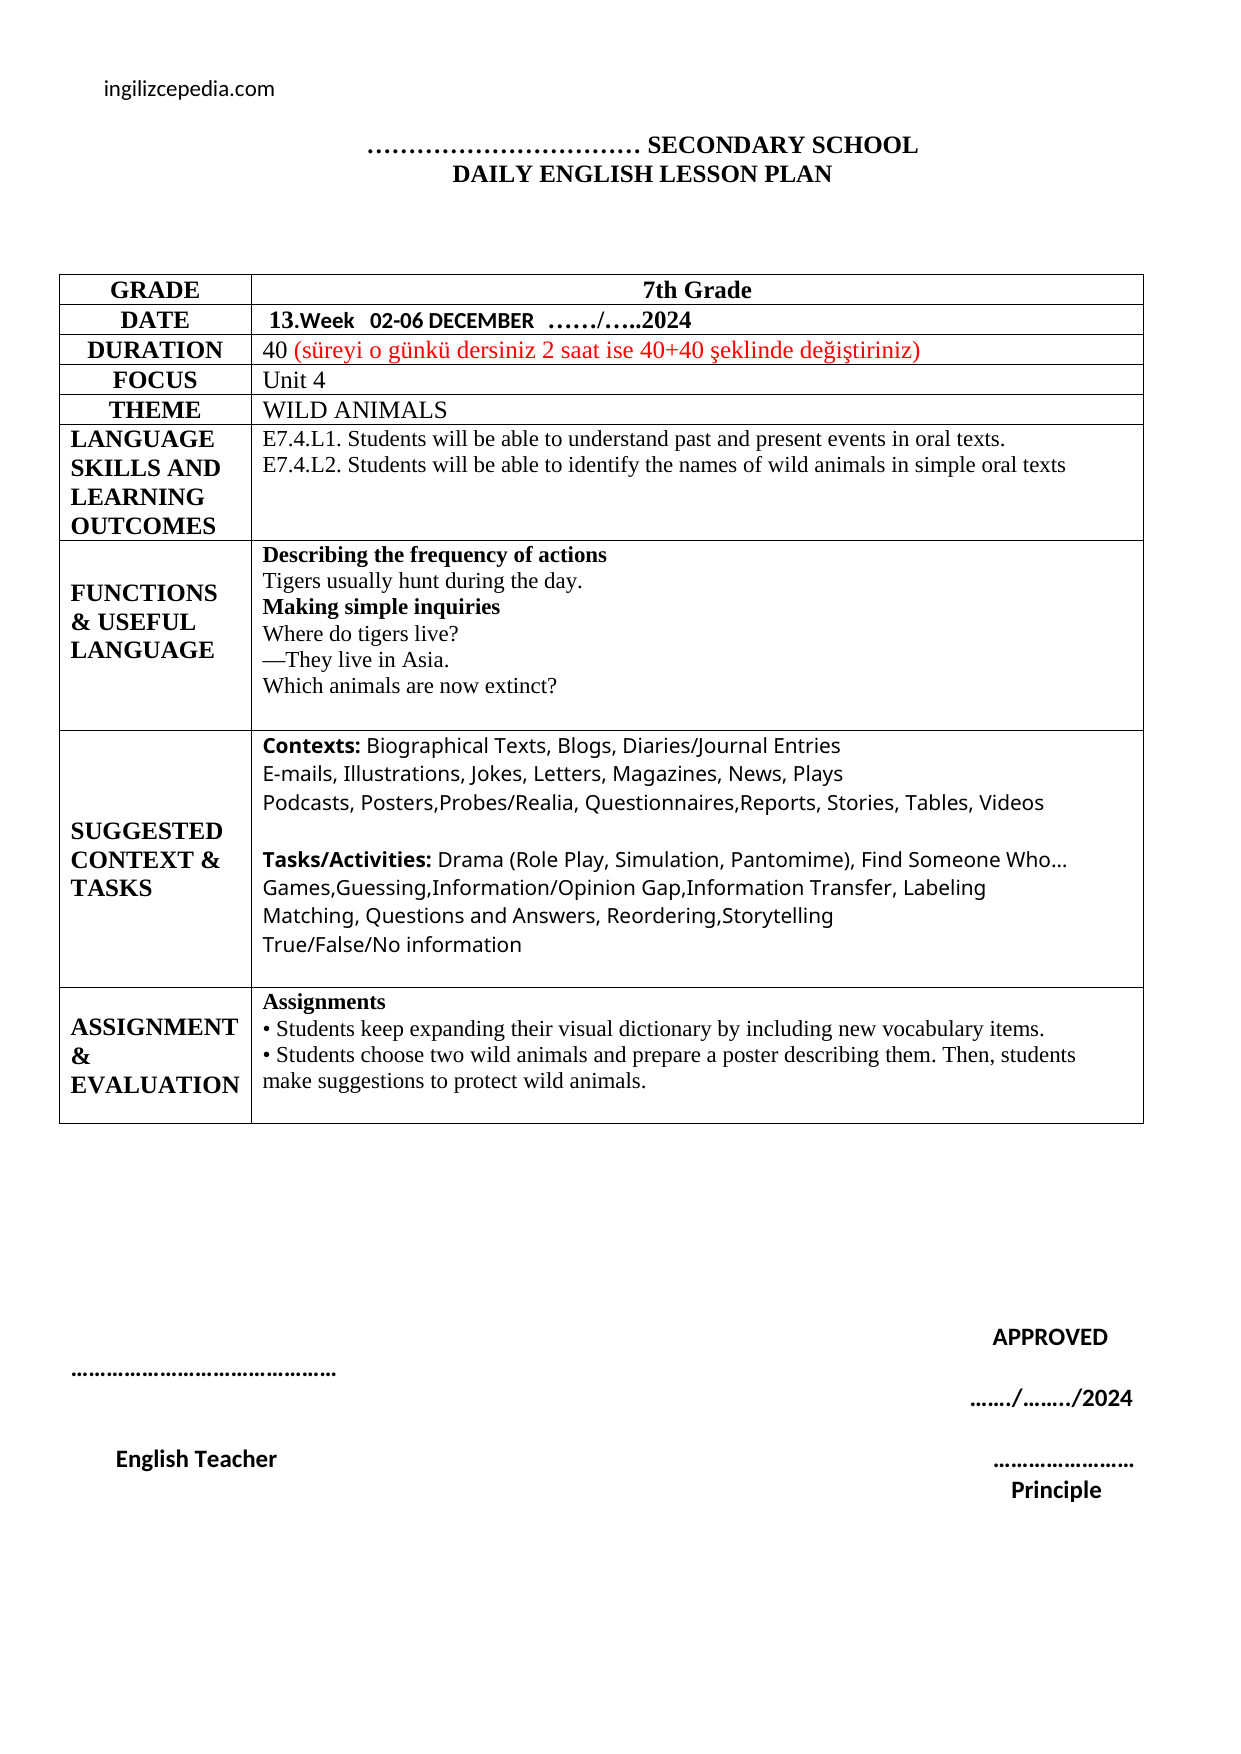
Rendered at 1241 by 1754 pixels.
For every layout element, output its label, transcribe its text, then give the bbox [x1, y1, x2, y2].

table_cell FOCUS [60, 365, 251, 394]
text DAILY ENGLISH LESSON PLAN [103, 159, 1181, 188]
table_header GRADE [60, 275, 251, 304]
table_cell LANGUAGE SKILLS AND LEARNING OUTCOMES [60, 425, 251, 539]
table_cell DATE [60, 305, 251, 334]
table_cell SUGGESTED CONTEXT & TASKS [60, 731, 251, 987]
table_cell FUNCTIONS & USEFUL LANGUAGE [60, 541, 251, 730]
table_cell DURATION [60, 335, 251, 364]
table_cell ASSIGNMENT & EVALUATION [60, 988, 251, 1122]
table_cell 40 (süreyi o günkü dersiniz 2 saat ise 40+40 şeklinde değiştiriniz) [252, 335, 1143, 364]
text APPROVED [59, 1321, 1181, 1352]
table_cell Assignments • Students keep expanding their visual dictionary by including new vocabulary items. • Students choose two wild animals and prepare a poster describing them. Then, students make suggestions to protect wild animals. [252, 988, 1143, 1122]
text English Teacher …………………… [59, 1443, 1181, 1474]
table_cell Contexts: Biographical Texts, Blogs, Diaries/Journal Entries E-mails, Illustrations, Jokes, Letters, Magazines, News, Plays Podcasts, Posters,Probes/Realia, Questionnaires,Reports, Stories, Tables, Videos Tasks/Activities: Drama (Role Play, Simulation, Pantomime), Find Someone Who… Games,Guessing,Information/Opinion Gap,Information Transfer, Labeling Matching, Questions and Answers, Reordering,Storytelling True/False/No information [252, 731, 1143, 987]
text Principle [59, 1474, 1181, 1504]
text …………………………… SECONDARY SCHOOL [103, 131, 1181, 159]
table_cell Describing the frequency of actions Tigers usually hunt during the day. Making simple inquiries Where do tigers live? —They live in Asia. Which animals are now extinct? [252, 541, 1143, 730]
text ……./……../2024 [59, 1382, 1181, 1443]
table_header 7th Grade [252, 275, 1143, 304]
table_cell Unit 4 [252, 365, 1143, 394]
table_cell E7.4.L1. Students will be able to understand past and present events in oral texts. E7.4.L2. Students will be able to identify the names of wild animals in simple oral texts [252, 425, 1143, 539]
table_cell WILD ANIMALS [252, 395, 1143, 423]
table_cell 13.Week 02-06 DECEMBER ……/…..2024 [252, 305, 1143, 334]
text ……………………………………… [59, 1352, 1181, 1382]
table_cell THEME [60, 395, 251, 423]
